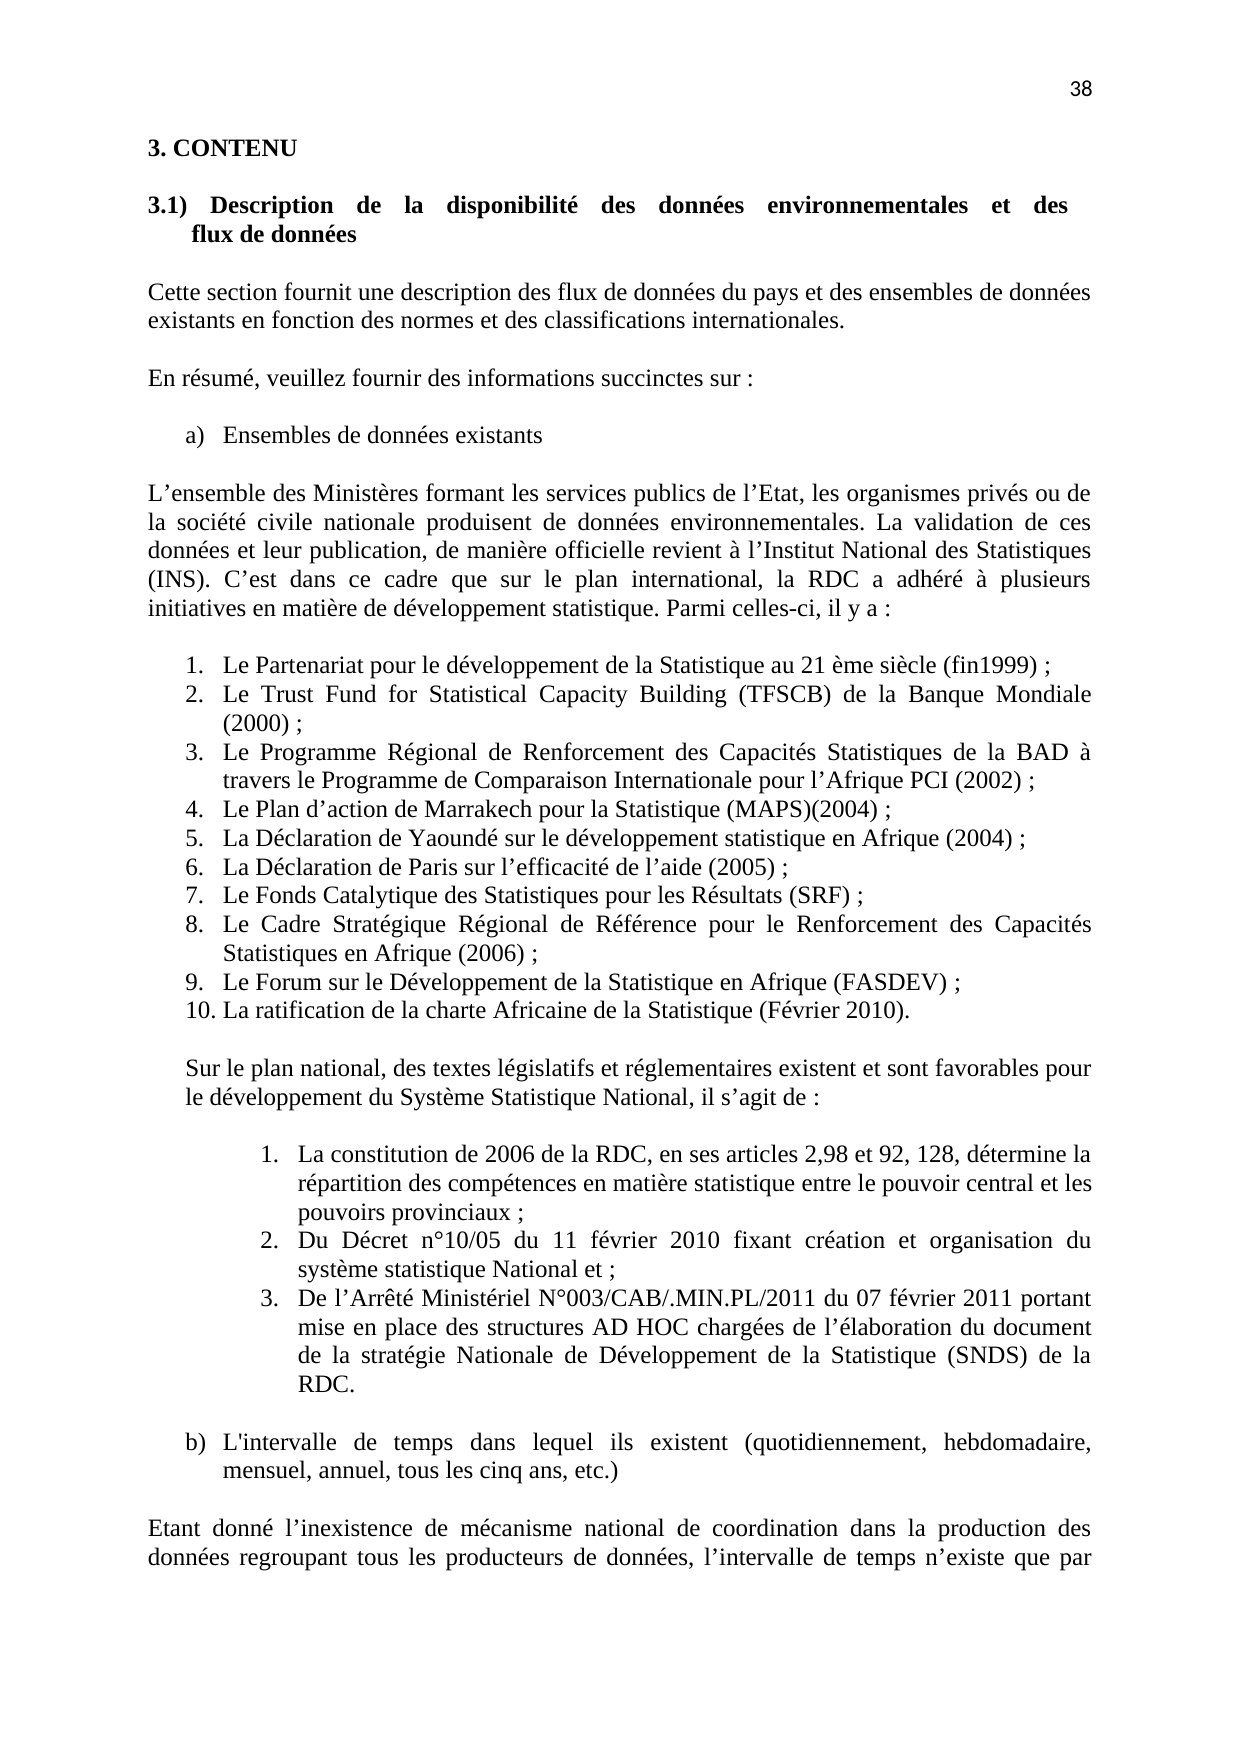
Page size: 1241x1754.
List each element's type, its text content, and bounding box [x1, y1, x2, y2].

list De l’Arrêté Ministériel N°003/CAB/.MIN.PL/2011 du 07 février 2011 portant mise en place des structures AD HOC chargées de l’élaboration du document de la stratégie Nationale de Développement de la Statistique (SNDS) de la RDC. [260, 1283, 1092, 1398]
list Le Forum sur le Développement de la Statistique en Afrique (FASDEV) ; [185, 967, 1092, 995]
list Le Plan d’action de Marrakech pour la Statistique (MAPS)(2004) ; [185, 794, 1092, 823]
list Le Trust Fund for Statistical Capacity Building (TFSCB) de la Banque Mondiale (2000) ; [185, 679, 1092, 737]
text Cette section fournit une description des flux de données du pays et des ensembles de données existants en fonction des normes et des classifications internationales. [148, 277, 1092, 334]
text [148, 1513, 1092, 1570]
list La Déclaration de Paris sur l’efficacité de l’aide (2005) ; [185, 852, 1092, 880]
text 3.1) Description de la disponibilité des données environnementales et des flux de données [148, 190, 1092, 248]
text Sur le plan national, des textes législatifs et réglementaires existent et sont favorables pour le développement du Système Statistique National, il s’agit de : [185, 1053, 1092, 1110]
list Ensembles de données existants [185, 420, 1092, 449]
list La ratification de la charte Africaine de la Statistique (Février 2010). [185, 995, 1092, 1024]
list La Déclaration de Yaoundé sur le développement statistique en Afrique (2004) ; [185, 823, 1092, 852]
list Le Programme Régional de Renforcement des Capacités Statistiques de la BAD à travers le Programme de Comparaison Internationale pour l’Afrique PCI (2002) ; [185, 737, 1092, 794]
text En résumé, veuillez fournir des informations succinctes sur : [148, 363, 1092, 392]
list Le Cadre Stratégique Régional de Référence pour le Renforcement des Capacités Statistiques en Afrique (2006) ; [185, 909, 1092, 967]
text L’ensemble des Ministères formant les services publics de l’Etat, les organismes privés ou de la société civile nationale produisent de données environnementales. La validation de ces données et leur publication, de manière officielle revient à l’Institut National des Statistiques (INS). C’est dans ce cadre que sur le plan international, la RDC a adhéré à plusieurs initiatives en matière de développement statistique. Parmi celles-ci, il y a : [148, 478, 1092, 622]
text 3. CONTENU [148, 133, 1092, 162]
list L'intervalle de temps dans lequel ils existent (quotidiennement, hebdomadaire, mensuel, annuel, tous les cinq ans, etc.) [185, 1427, 1092, 1484]
list Le Partenariat pour le développement de la Statistique au 21 ème siècle (fin1999) ; [185, 650, 1092, 679]
list Le Fonds Catalytique des Statistiques pour les Résultats (SRF) ; [185, 880, 1092, 909]
list La constitution de 2006 de la RDC, en ses articles 2,98 et 92, 128, détermine la répartition des compétences en matière statistique entre le pouvoir central et les pouvoirs provinciaux ; [260, 1139, 1092, 1225]
list Du Décret n°10/05 du 11 février 2010 fixant création et organisation du système statistique National et ; [260, 1225, 1092, 1283]
